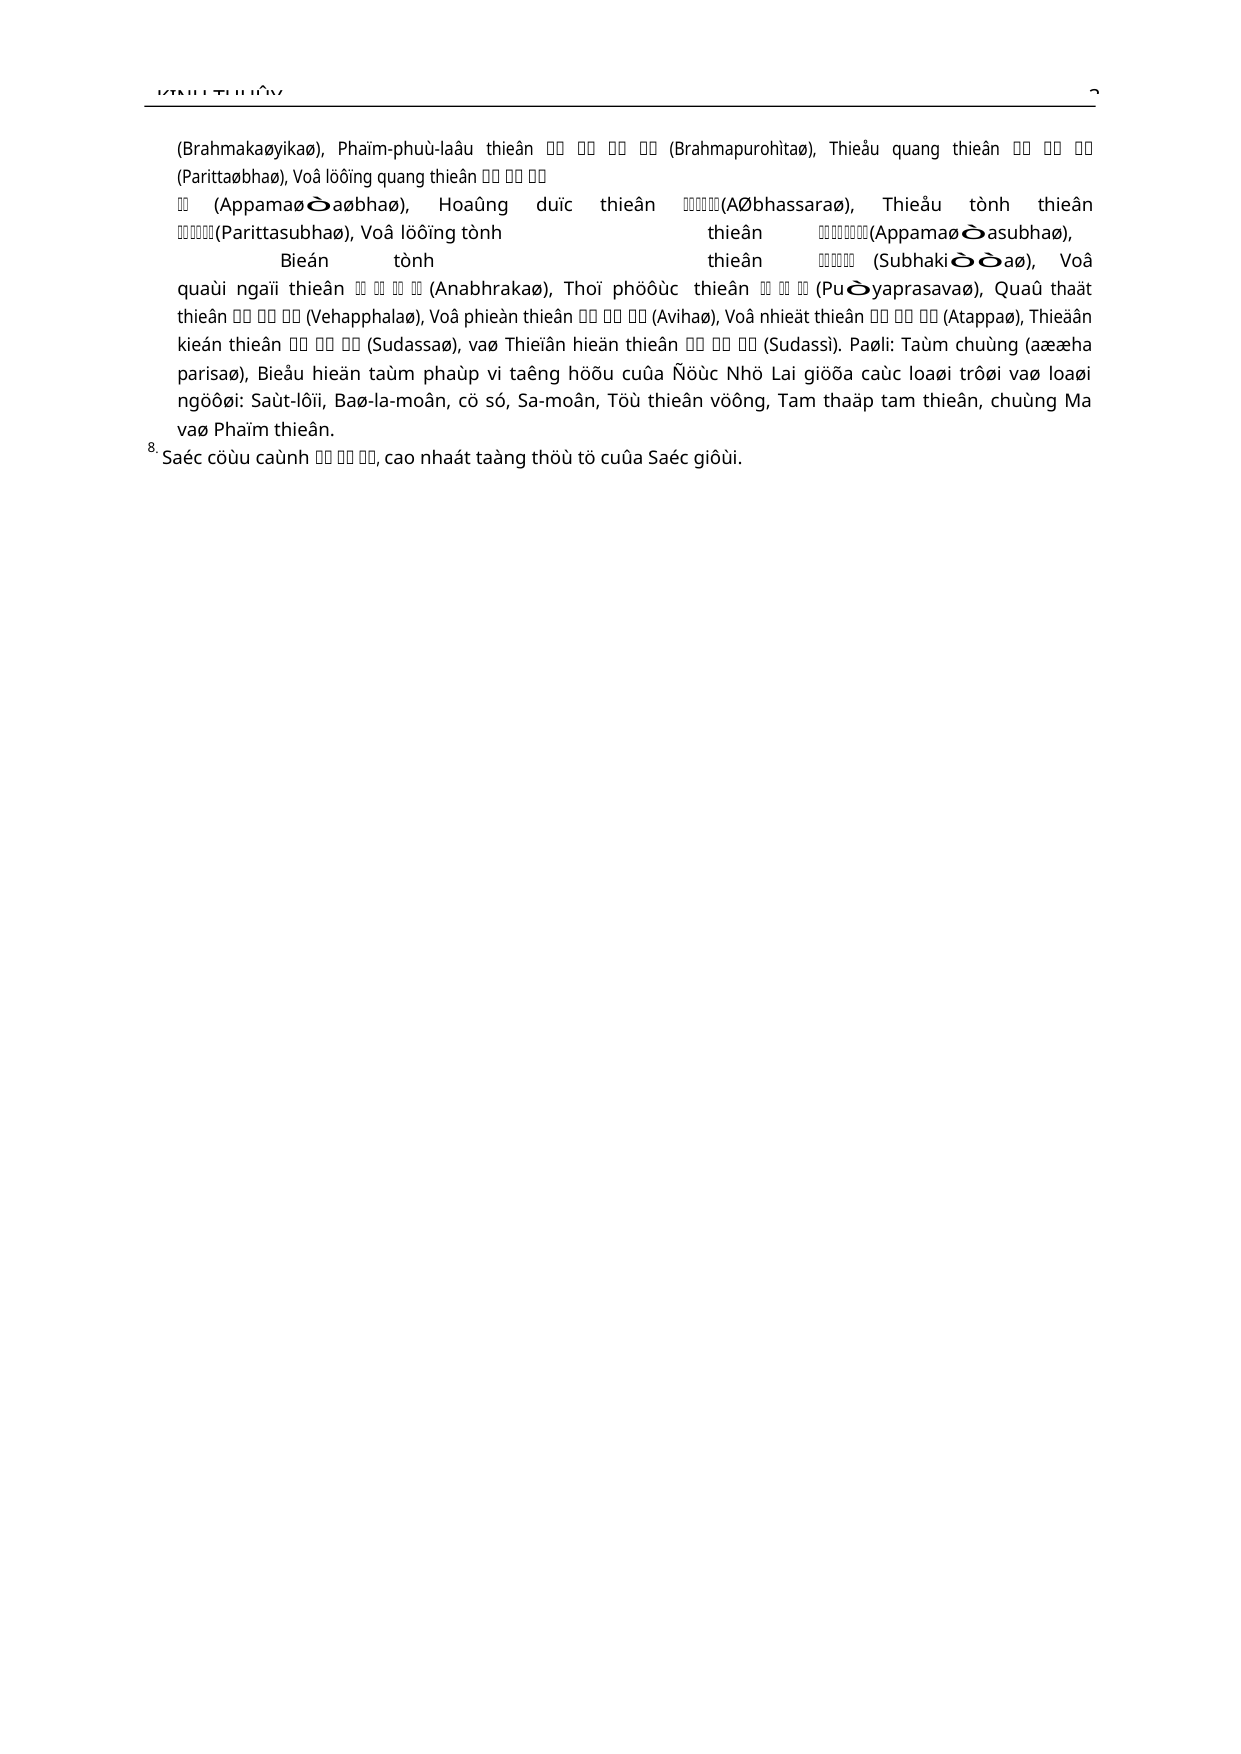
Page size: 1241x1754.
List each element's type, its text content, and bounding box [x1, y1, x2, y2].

text 8. Saéc cöùu caùnh   , cao nhaát taàng thöù tö cuûa Saéc giôùi. [147, 444, 1105, 470]
text  (Appamaøòaøbhaø), Hoaûng duïc thieân (AØbhassaraø), Thieåu tònh thieân (Parittasubhaø), Voâ löôïng tònh thieân (Appamaøòasubhaø), Bieán tònh thieân  (Subhakiòòaø), Voâ quaùi ngaïi thieân     (Anabhrakaø), Thoï phöôùc thieân    (Puòyaprasavaø), Quaû thaät thieân    (Vehapphalaø), Voâ phieàn thieân    (Avihaø), Voâ nhieät thieân    (Atappaø), Thieäân kieán thieân    (Sudassaø), vaø Thieïân hieän thieân    (Sudassì). Paøli: Taùm chuùng (aææha parisaø), Bieåu hieän taùm phaùp vi taêng höõu cuûa Ñöùc Nhö Lai giöõa caùc loaøi trôøi vaø loaøi ngöôøi: Saùt-lôïi, Baø-la-moân, cö só, Sa-moân, Töù thieân vöông, Tam thaäp tam thieân, chuùng Ma vaø Phaïm thieân. [177, 192, 1093, 441]
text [147, 135, 1093, 189]
